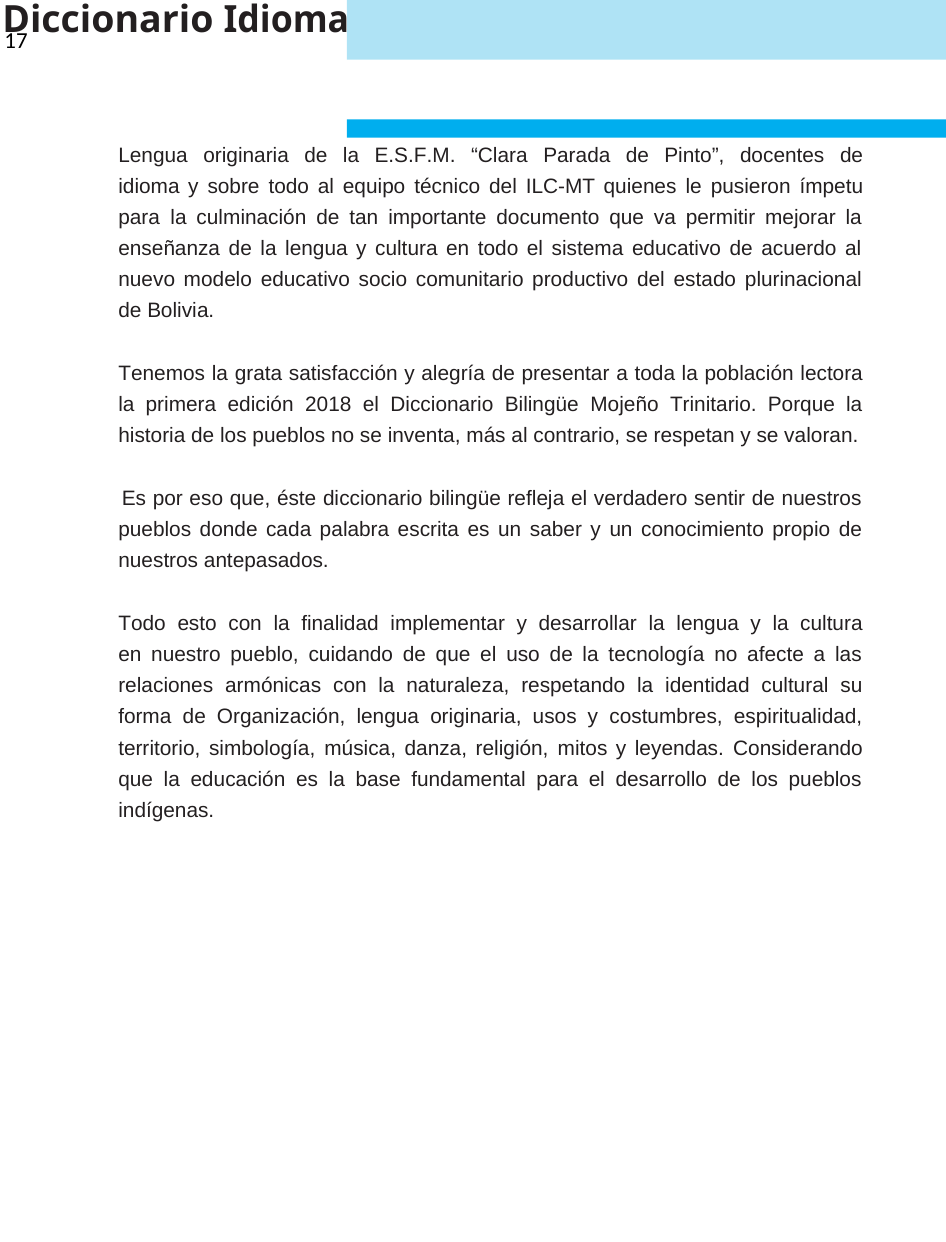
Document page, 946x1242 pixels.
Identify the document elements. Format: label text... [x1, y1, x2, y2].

text Todo esto con la finalidad implementar y desarrollar la lengua y la cultura en nuestro pueblo, cuidando de que el uso de la tecnología no afecte a las relaciones armónicas con la naturaleza, respetando la identidad cultural su forma de Organización, lengua originaria, usos y costumbres, espiritualidad, territorio, simbología, música, danza, religión, mitos y leyendas. Considerando que la educación es la base fundamental para el desarrollo de los pueblos indígenas. [118, 611, 863, 822]
text Lengua originaria de la E.S.F.M. “Clara Parada de Pinto”, docentes de idioma y sobre todo al equipo técnico del ILC-MT quienes le pusieron ímpetu para la culminación de tan importante documento que va permitir mejorar la enseñanza de la lengua y cultura en todo el sistema educativo de acuerdo al nuevo modelo educativo socio comunitario productivo del estado plurinacional de Bolivia. [118, 143, 863, 322]
text Tenemos la grata satisfacción y alegría de presentar a toda la población lectora la primera edición 2018 el Diccionario Bilingüe Mojeño Trinitario. Porque la historia de los pueblos no se inventa, más al contrario, se respetan y se valoran. [118, 361, 863, 447]
text Es por eso que, éste diccionario bilingüe refleja el verdadero sentir de nuestros pueblos donde cada palabra escrita es un saber y un conocimiento propio de nuestros antepasados. [118, 486, 863, 572]
